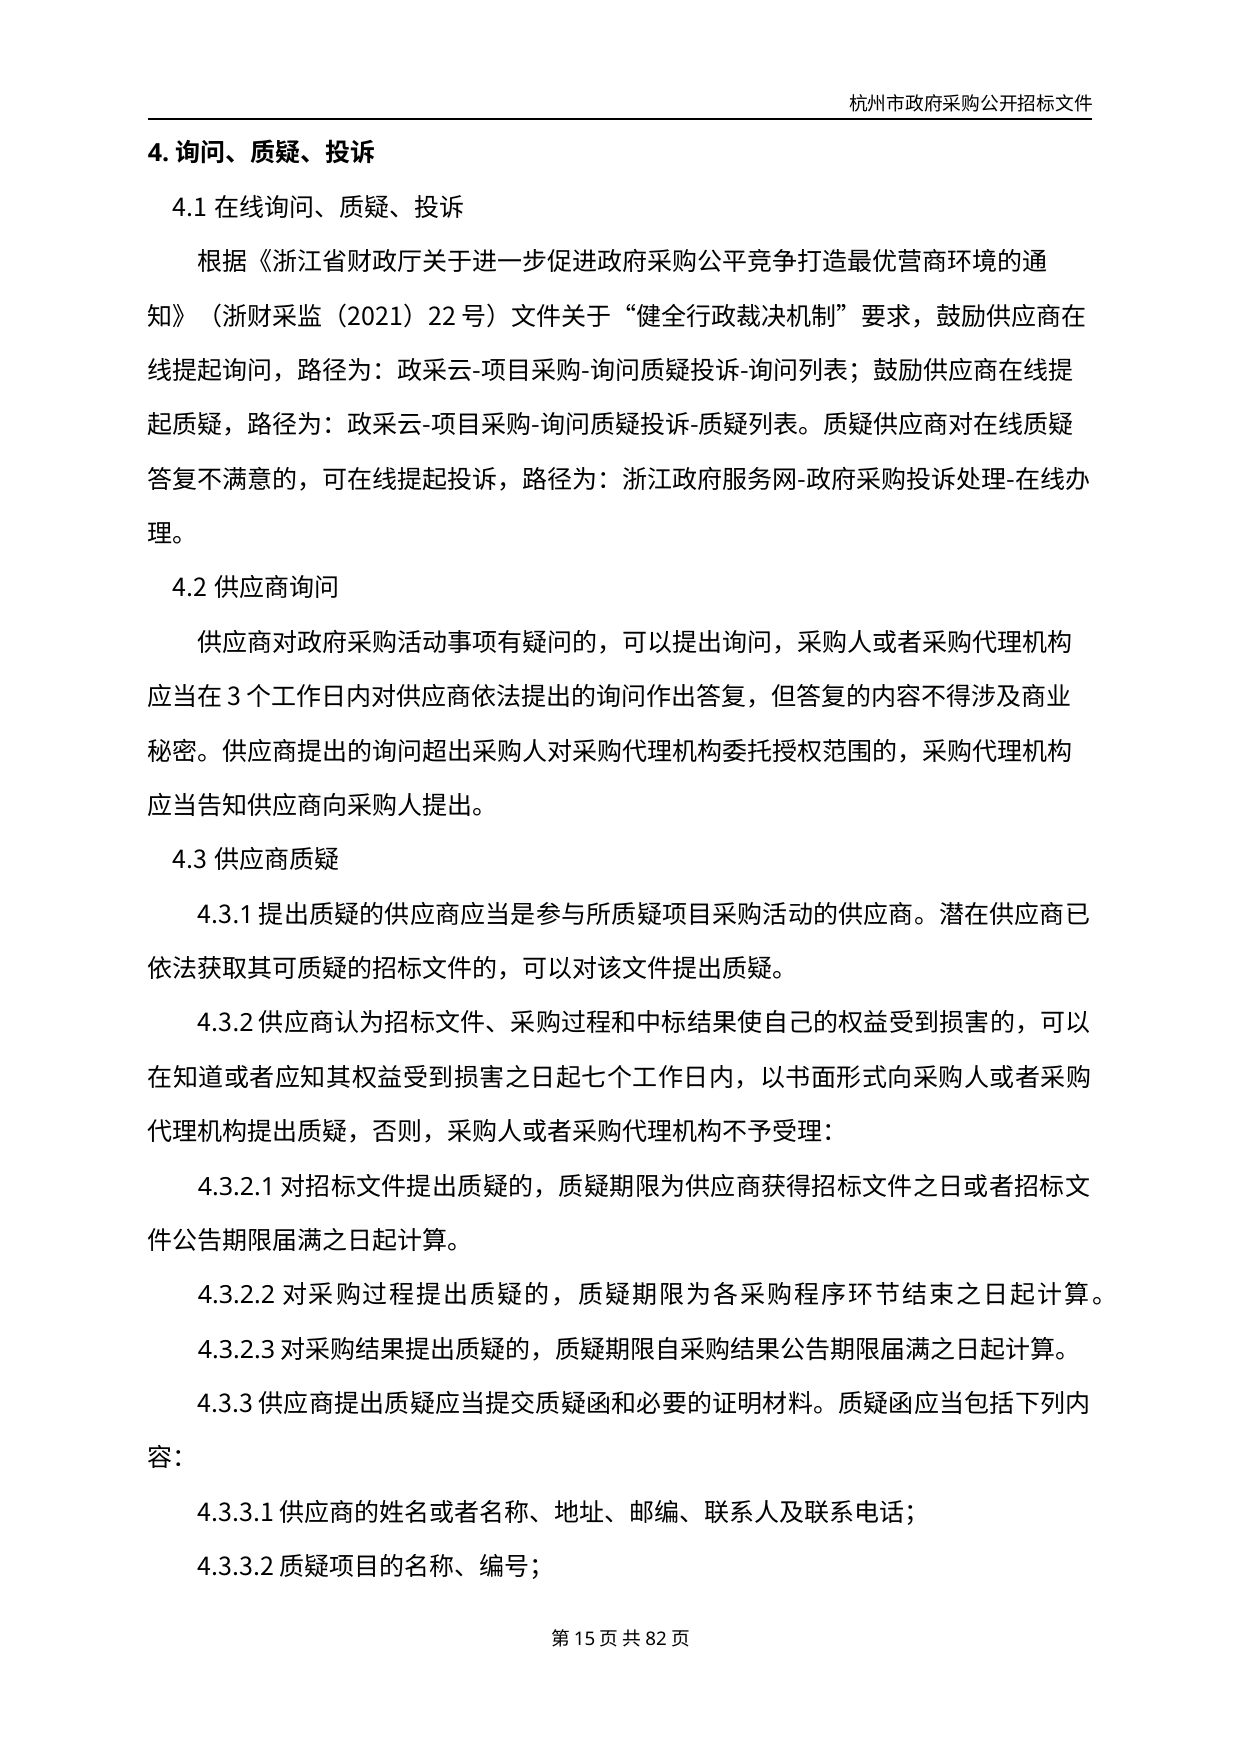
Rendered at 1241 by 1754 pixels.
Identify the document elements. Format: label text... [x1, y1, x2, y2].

text 4.3.1提出质疑的供应商应当是参与所质疑项目采购活动的供应商。潜在供应商已依法获取其可质疑的招标文件的，可以对该文件提出质疑。 [148, 894, 1092, 985]
text 4. 询问、质疑、投诉 [148, 133, 1092, 169]
text 根据《浙江省财政厅关于进一步促进政府采购公平竞争打造最优营商环境的通知》（浙财采监（2021）22号）文件关于“健全行政裁决机制”要求，鼓励供应商在线提起询问，路径为：政采云-项目采购-询问质疑投诉-询问列表；鼓励供应商在线提起质疑，路径为：政采云-项目采购-询问质疑投诉-质疑列表。质疑供应商对在线质疑答复不满意的，可在线提起投诉，路径为：浙江政府服务网-政府采购投诉处理-在线办理。 [148, 242, 1092, 550]
text 4.1 在线询问、质疑、投诉 [148, 187, 1092, 223]
text 供应商对政府采购活动事项有疑问的，可以提出询问，采购人或者采购代理机构应当在3个工作日内对供应商依法提出的询问作出答复，但答复的内容不得涉及商业秘密。供应商提出的询问超出采购人对采购代理机构委托授权范围的，采购代理机构应当告知供应商向采购人提出。 [148, 622, 1092, 822]
text 4.3.3.1供应商的姓名或者名称、地址、邮编、联系人及联系电话； [198, 1492, 1092, 1528]
text 4.3 供应商质疑 [148, 840, 1092, 876]
text 4.3.2.1对招标文件提出质疑的，质疑期限为供应商获得招标文件之日或者招标文件公告期限届满之日起计算。 [148, 1166, 1092, 1257]
text 4.3.3.2质疑项目的名称、编号； [198, 1547, 1092, 1583]
text 4.3.3供应商提出质疑应当提交质疑函和必要的证明材料。质疑函应当包括下列内容： [148, 1383, 1092, 1474]
text 4.3.2供应商认为招标文件、采购过程和中标结果使自己的权益受到损害的，可以在知道或者应知其权益受到损害之日起七个工作日内，以书面形式向采购人或者采购代理机构提出质疑，否则，采购人或者采购代理机构不予受理： [148, 1003, 1092, 1148]
text 4.3.2.2对采购过程提出质疑的，质疑期限为各采购程序环节结束之日起计算。4.3.2.3对采购结果提出质疑的，质疑期限自采购结果公告期限届满之日起计算。 [198, 1275, 1092, 1365]
text 4.2 供应商询问 [148, 568, 1092, 604]
